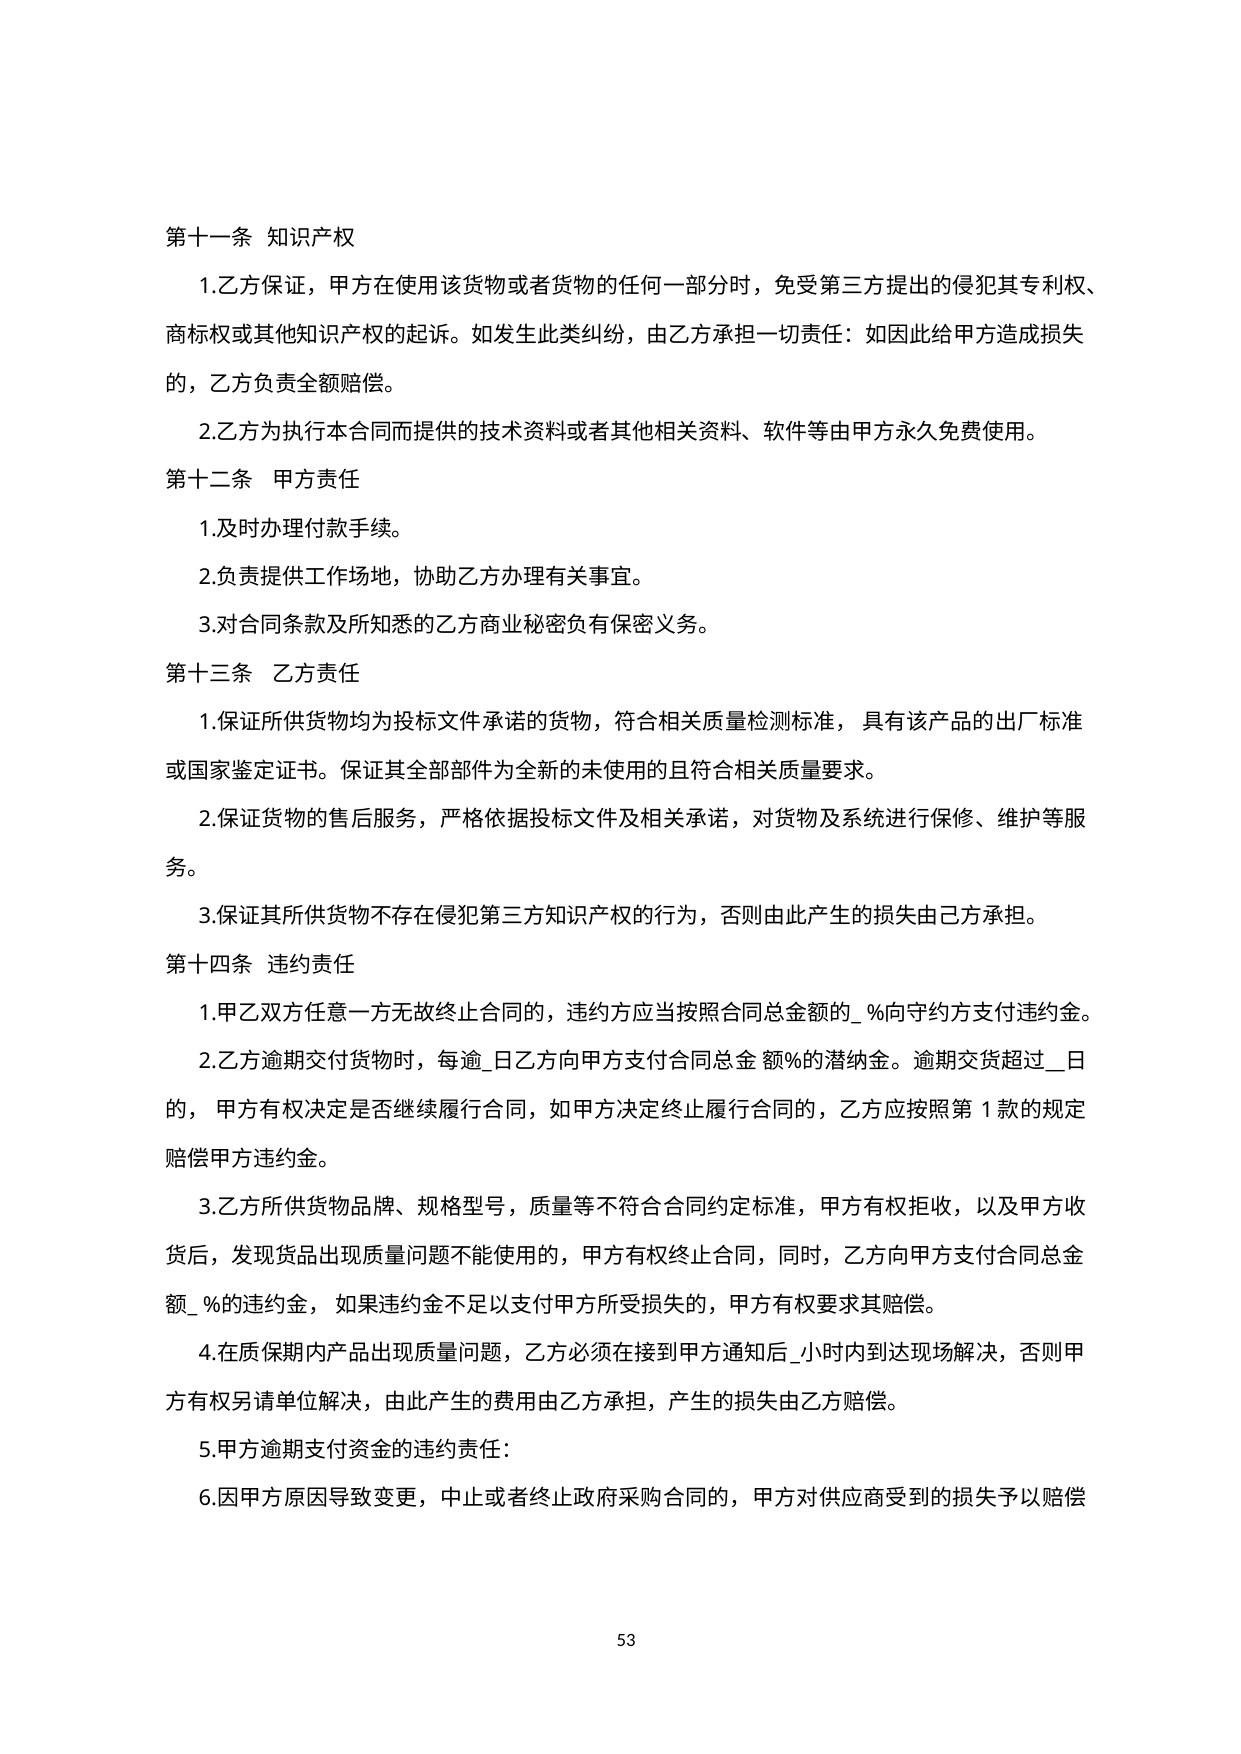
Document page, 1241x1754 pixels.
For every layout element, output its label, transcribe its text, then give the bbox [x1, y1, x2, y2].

text 1.保证所供货物均为投标文件承诺的货物，符合相关质量检测标准， 具有该产品的出厂标准或国家鉴定证书。保证其全部部件为全新的未使用的且符合相关质量要求。 [165, 704, 1087, 785]
text 4.在质保期内产品出现质量问题，乙方必须在接到甲方通知后_小时内到达现场解决，否则甲方有权另请单位解决，由此产生的费用由乙方承担，产生的损失由乙方赔偿。 [165, 1334, 1087, 1416]
text 2.负责提供工作场地，协助乙方办理有关事宜。 [165, 559, 1087, 591]
text 2.乙方为执行本合同而提供的技术资料或者其他相关资料、软件等由甲方永久免费使用。 [165, 414, 1087, 446]
text 2.乙方逾期交付货物时，每逾_日乙方向甲方支付合同总金 额%的潜纳金。逾期交货超过__日的， 甲方有权决定是否继续履行合同，如甲方决定终止履行合同的，乙方应按照第1款的规定赔偿甲方违约金。 [165, 1043, 1087, 1173]
text 第十二条 甲方责任 [165, 462, 1087, 494]
text 3.乙方所供货物品牌、规格型号，质量等不符合合同约定标准，甲方有权拒收，以及甲方收货后，发现货品出现质量问题不能使用的，甲方有权终止合同，同时，乙方向甲方支付合同总金额_ %的违约金， 如果违约金不足以支付甲方所受损失的，甲方有权要求其赔偿。 [165, 1189, 1087, 1319]
text 1.甲乙双方任意一方无故终止合同的，违约方应当按照合同总金额的_ %向守约方支付违约金。 [165, 994, 1087, 1027]
text 1.乙方保证，甲方在使用该货物或者货物的任何一部分时，免受第三方提出的侵犯其专利权、商标权或其他知识产权的起诉。如发生此类纠纷，由乙方承担一切责任：如因此给甲方造成损失的，乙方负责全额赔偿。 [165, 268, 1087, 398]
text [165, 1480, 1087, 1512]
text 3.保证其所供货物不存在侵犯第三方知识产权的行为，否则由此产生的损失由己方承担。 [165, 898, 1087, 930]
text 第十三条 乙方责任 [165, 655, 1087, 688]
text 第十一条 知识产权 [165, 219, 1087, 252]
text 1.及时办理付款手续。 [165, 510, 1087, 543]
text 第十四条 违约责任 [165, 946, 1087, 979]
text 2.保证货物的售后服务，严格依据投标文件及相关承诺，对货物及系统进行保修、维护等服务。 [165, 801, 1087, 882]
text 5.甲方逾期支付资金的违约责任： [165, 1432, 1087, 1464]
text 3.对合同条款及所知悉的乙方商业秘密负有保密义务。 [165, 607, 1087, 639]
